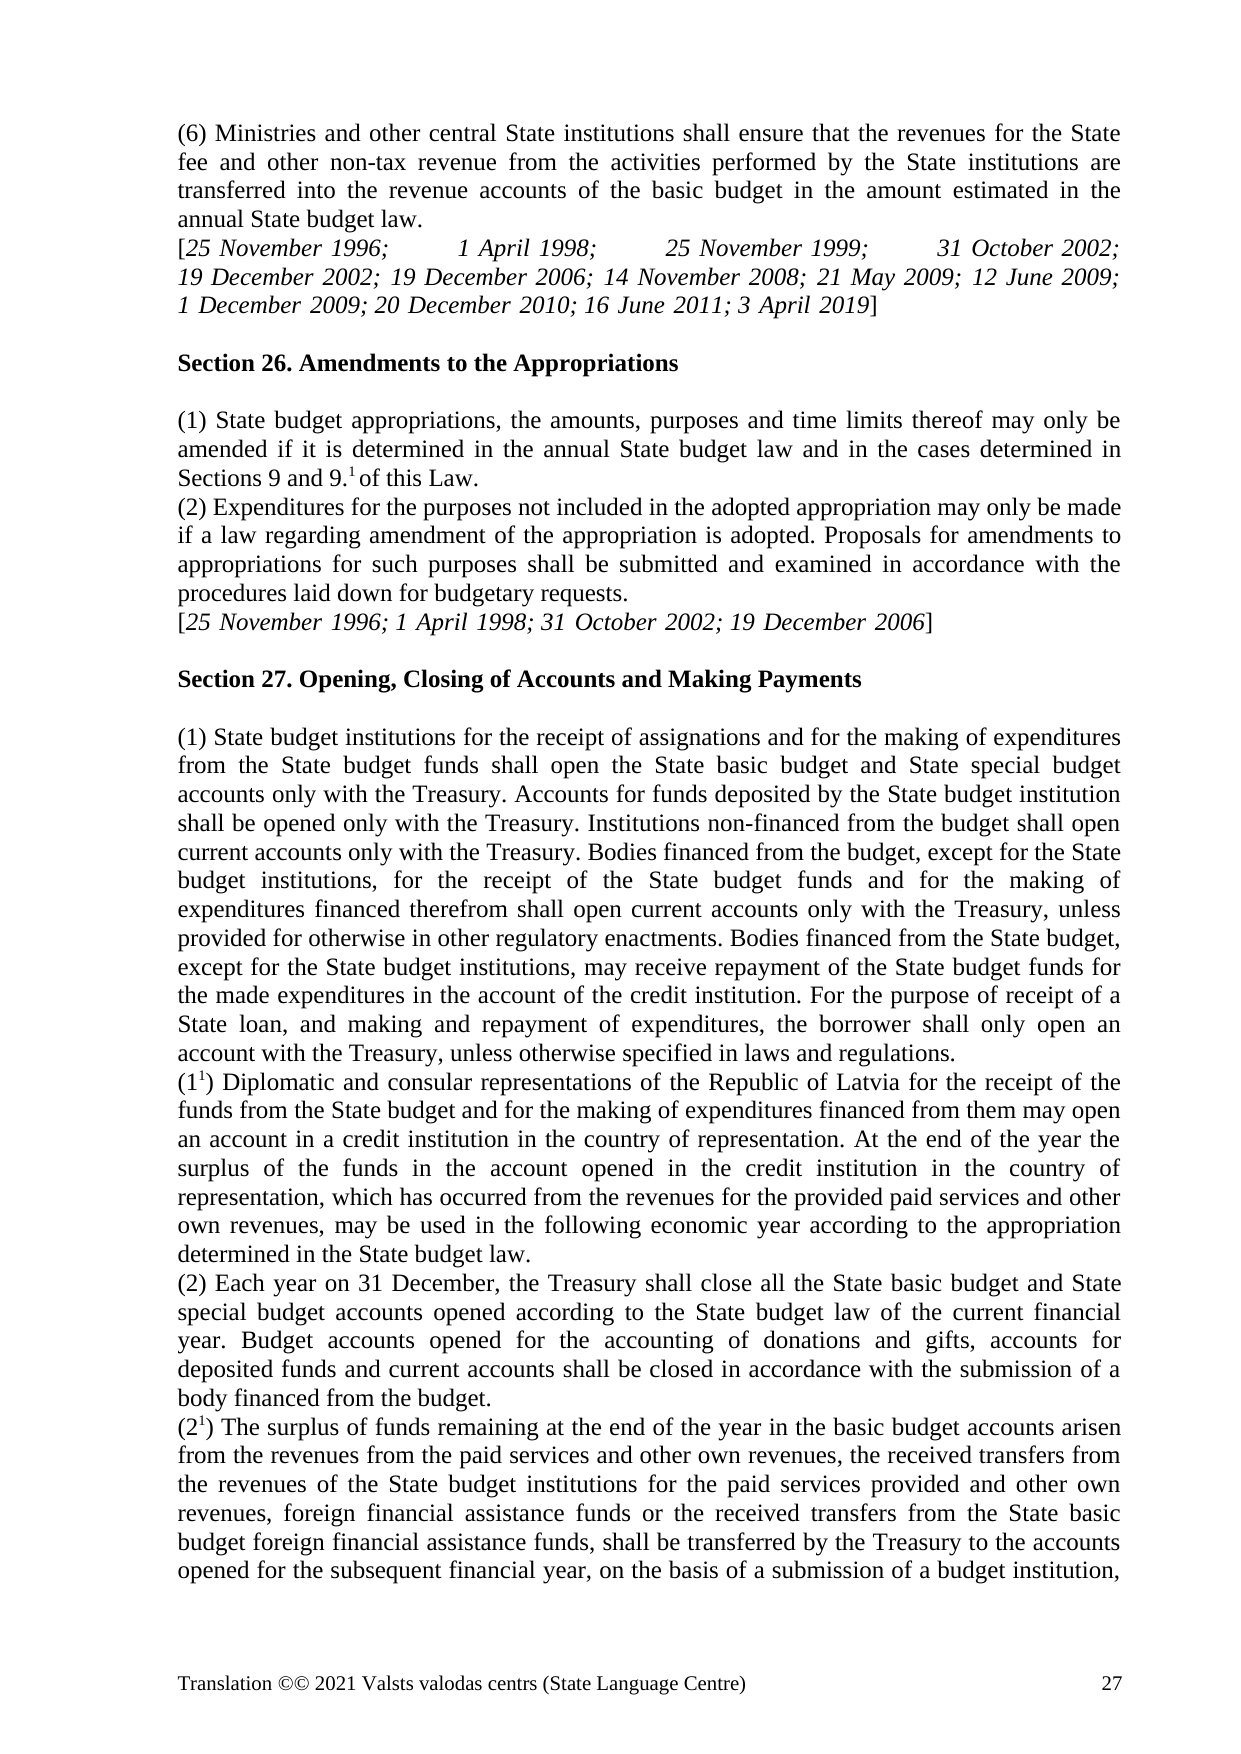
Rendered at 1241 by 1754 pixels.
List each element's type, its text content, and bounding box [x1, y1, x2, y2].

text Section 27. Opening, Closing of Accounts and Making Payments [177, 664, 1122, 693]
text [25 November 1996; 1 April 1998; 31 October 2002; 19 December 2006] [177, 607, 1122, 636]
text Section 26. Amendments to the Appropriations [177, 348, 1122, 377]
text (2) Each year on 31 December, the Treasury shall close all the State basic budget and State special budget accounts opened according to the State budget law of the current financial year. Budget accounts opened for the accounting of donations and gifts, accounts for deposited funds and current accounts shall be closed in accordance with the submission of a body financed from the budget. [177, 1268, 1122, 1412]
text (6) Ministries and other central State institutions shall ensure that the revenues for the State fee and other non-tax revenue from the activities performed by the State institutions are transferred into the revenue accounts of the basic budget in the amount estimated in the annual State budget law. [177, 118, 1122, 233]
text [177, 1412, 1122, 1584]
text (1) State budget institutions for the receipt of assignations and for the making of expenditures from the State budget funds shall open the State basic budget and State special budget accounts only with the Treasury. Accounts for funds deposited by the State budget institution shall be opened only with the Treasury. Institutions non-financed from the budget shall open current accounts only with the Treasury. Bodies financed from the budget, except for the State budget institutions, for the receipt of the State budget funds and for the making of expenditures financed therefrom shall open current accounts only with the Treasury, unless provided for otherwise in other regulatory enactments. Bodies financed from the State budget, except for the State budget institutions, may receive repayment of the State budget funds for the made expenditures in the account of the credit institution. For the purpose of receipt of a State loan, and making and repayment of expenditures, the borrower shall only open an account with the Treasury, unless otherwise specified in laws and regulations. [177, 722, 1122, 1067]
text (2) Expenditures for the purposes not included in the adopted appropriation may only be made if a law regarding amendment of the appropriation is adopted. Proposals for amendments to appropriations for such purposes shall be submitted and examined in accordance with the procedures laid down for budgetary requests. [177, 492, 1122, 607]
text (1) State budget appropriations, the amounts, purposes and time limits thereof may only be amended if it is determined in the annual State budget law and in the cases determined in Sections 9 and 9.1 of this Law. [177, 406, 1122, 492]
text [25 November 1996; 1 April 1998; 25 November 1999; 31 October 2002; 19 December 2002; 19 December 2006; 14 November 2008; 21 May 2009; 12 June 2009; 1 December 2009; 20 December 2010; 16 June 2011; 3 April 2019] [177, 233, 1122, 319]
text (11) Diplomatic and consular representations of the Republic of Latvia for the receipt of the funds from the State budget and for the making of expenditures financed from them may open an account in a credit institution in the country of representation. At the end of the year the surplus of the funds in the account opened in the credit institution in the country of representation, which has occurred from the revenues for the provided paid services and other own revenues, may be used in the following economic year according to the appropriation determined in the State budget law. [177, 1067, 1122, 1268]
